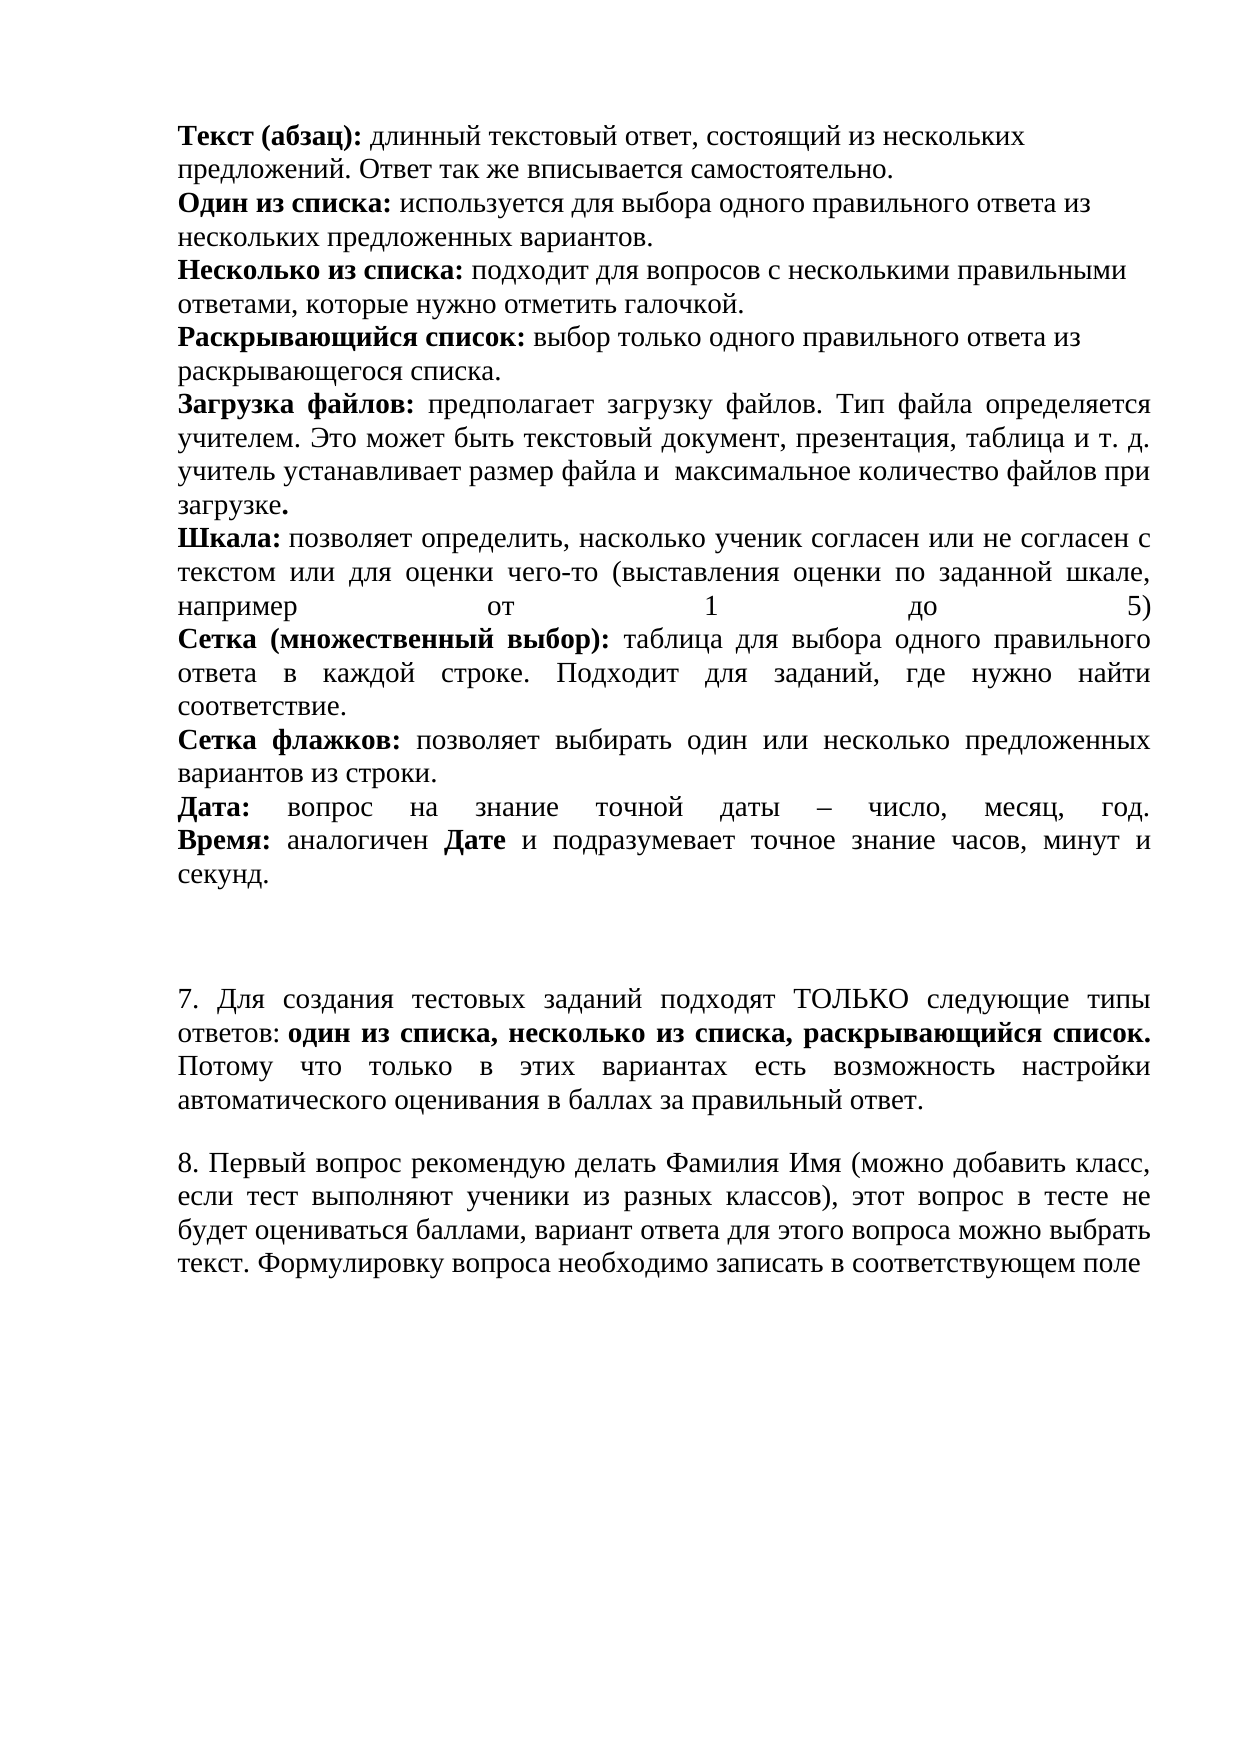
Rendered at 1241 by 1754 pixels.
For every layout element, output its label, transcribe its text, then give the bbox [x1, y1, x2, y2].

text Сетка флажков: позволяет выбирать один или несколько предложенных вариантов из строки. [177, 722, 1152, 789]
text 7. Для создания тестовых заданий подходят ТОЛЬКО следующие типы ответов: один из списка, несколько из списка, раскрывающийся список. Потому что только в этих вариантах есть возможность настройки автоматического оценивания в баллах за правильный ответ. [177, 981, 1152, 1116]
text 8. Первый вопрос рекомендую делать Фамилия Имя (можно добавить класс, если тест выполняют ученики из разных классов), этот вопрос в тесте не будет оцениваться баллами, вариант ответа для этого вопроса можно выбрать текст. Формулировку вопроса необходимо записать в соответствующем поле [177, 1145, 1152, 1279]
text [177, 118, 1152, 386]
text Загрузка файлов: предполагает загрузку файлов. Тип файла определяется учителем. Это может быть текстовый документ, презентация, таблица и т. д. учитель устанавливает размер файла и максимальное количество файлов при загрузке. Шкала: позволяет определить, насколько ученик согласен или не согласен с текстом или для оценки чего-то (выставления оценки по заданной шкале, например от 1 до 5) Сетка (множественный выбор): таблица для выбора одного правильного ответа в каждой строке. Подходит для заданий, где нужно найти соответствие. [177, 386, 1152, 722]
text Дата: вопрос на знание точной даты – число, месяц, год. Время: аналогичен Дате и подразумевает точное знание часов, минут и секунд. [177, 789, 1152, 889]
